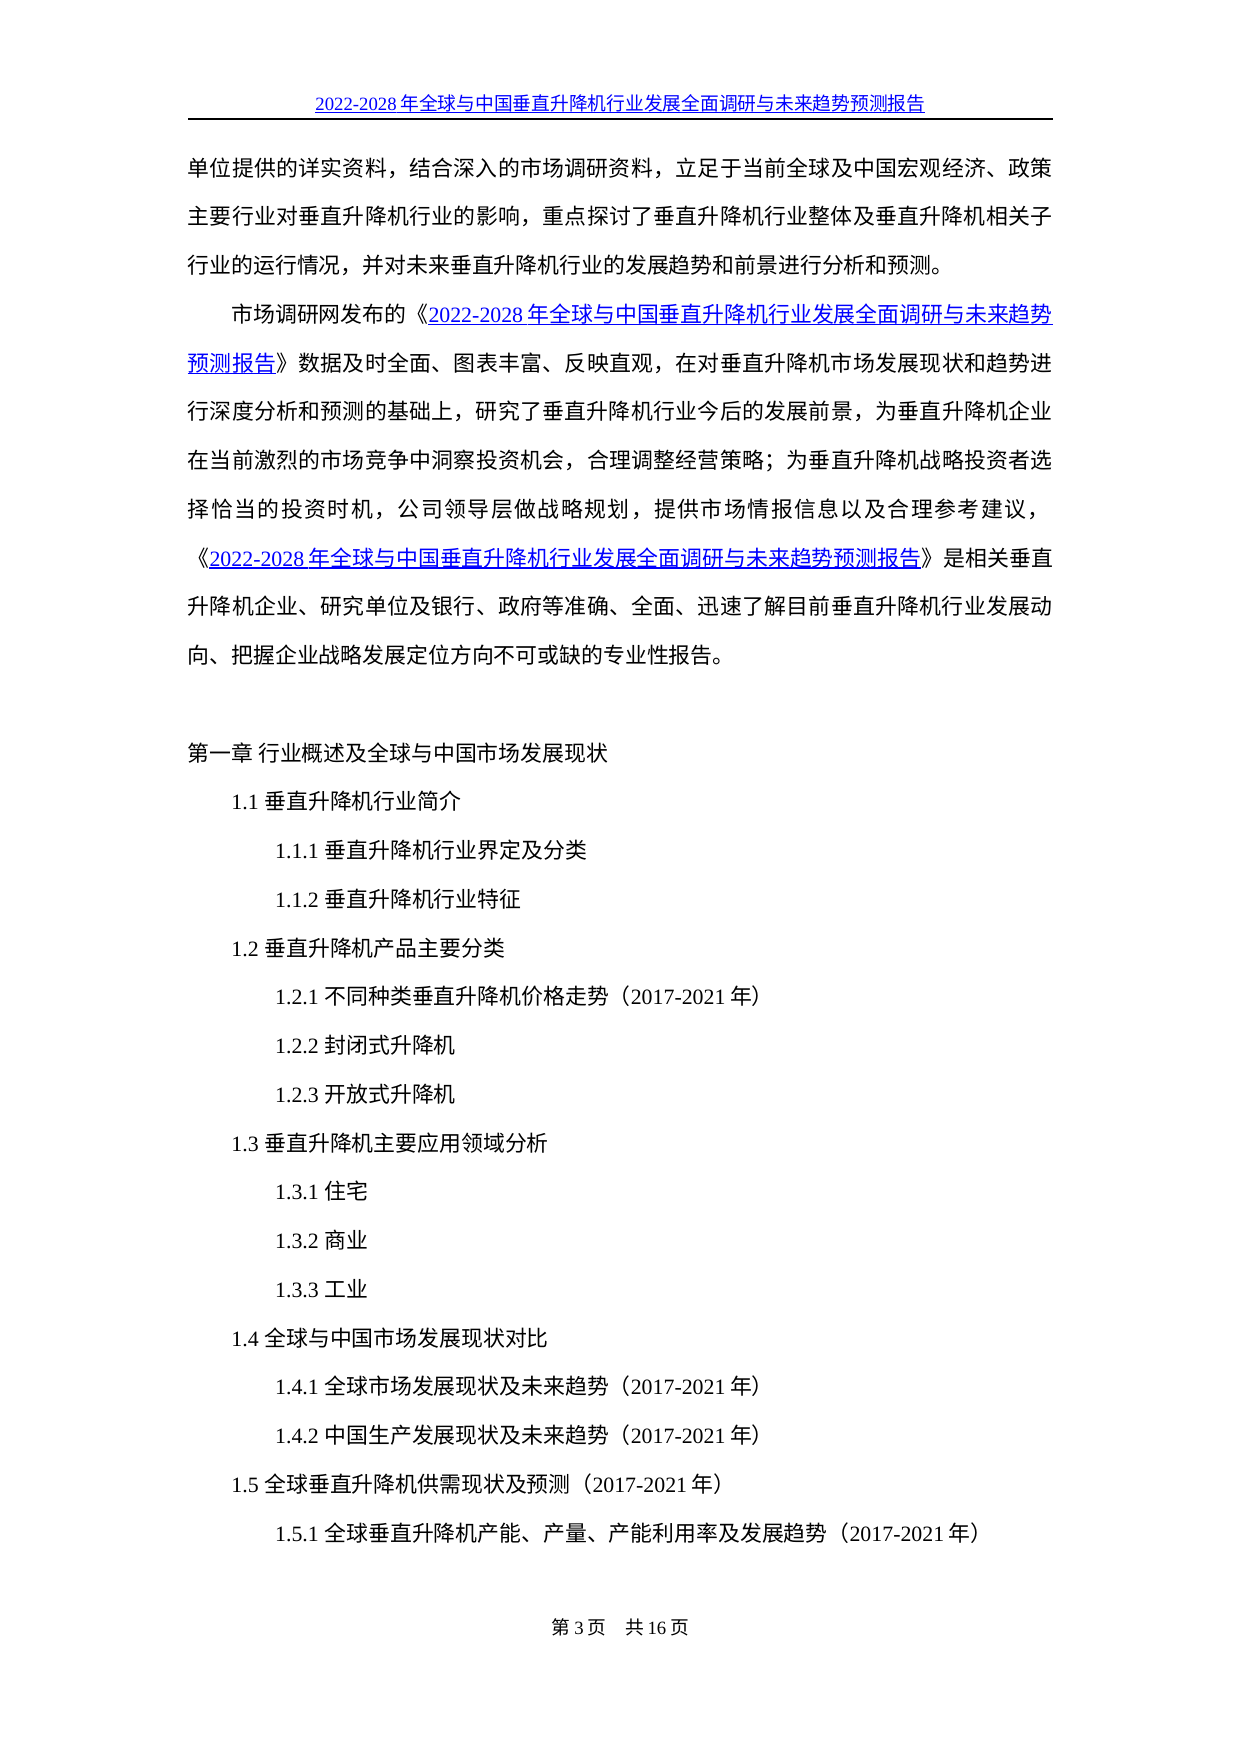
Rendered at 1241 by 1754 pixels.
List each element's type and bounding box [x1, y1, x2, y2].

text [187, 150, 1053, 1548]
